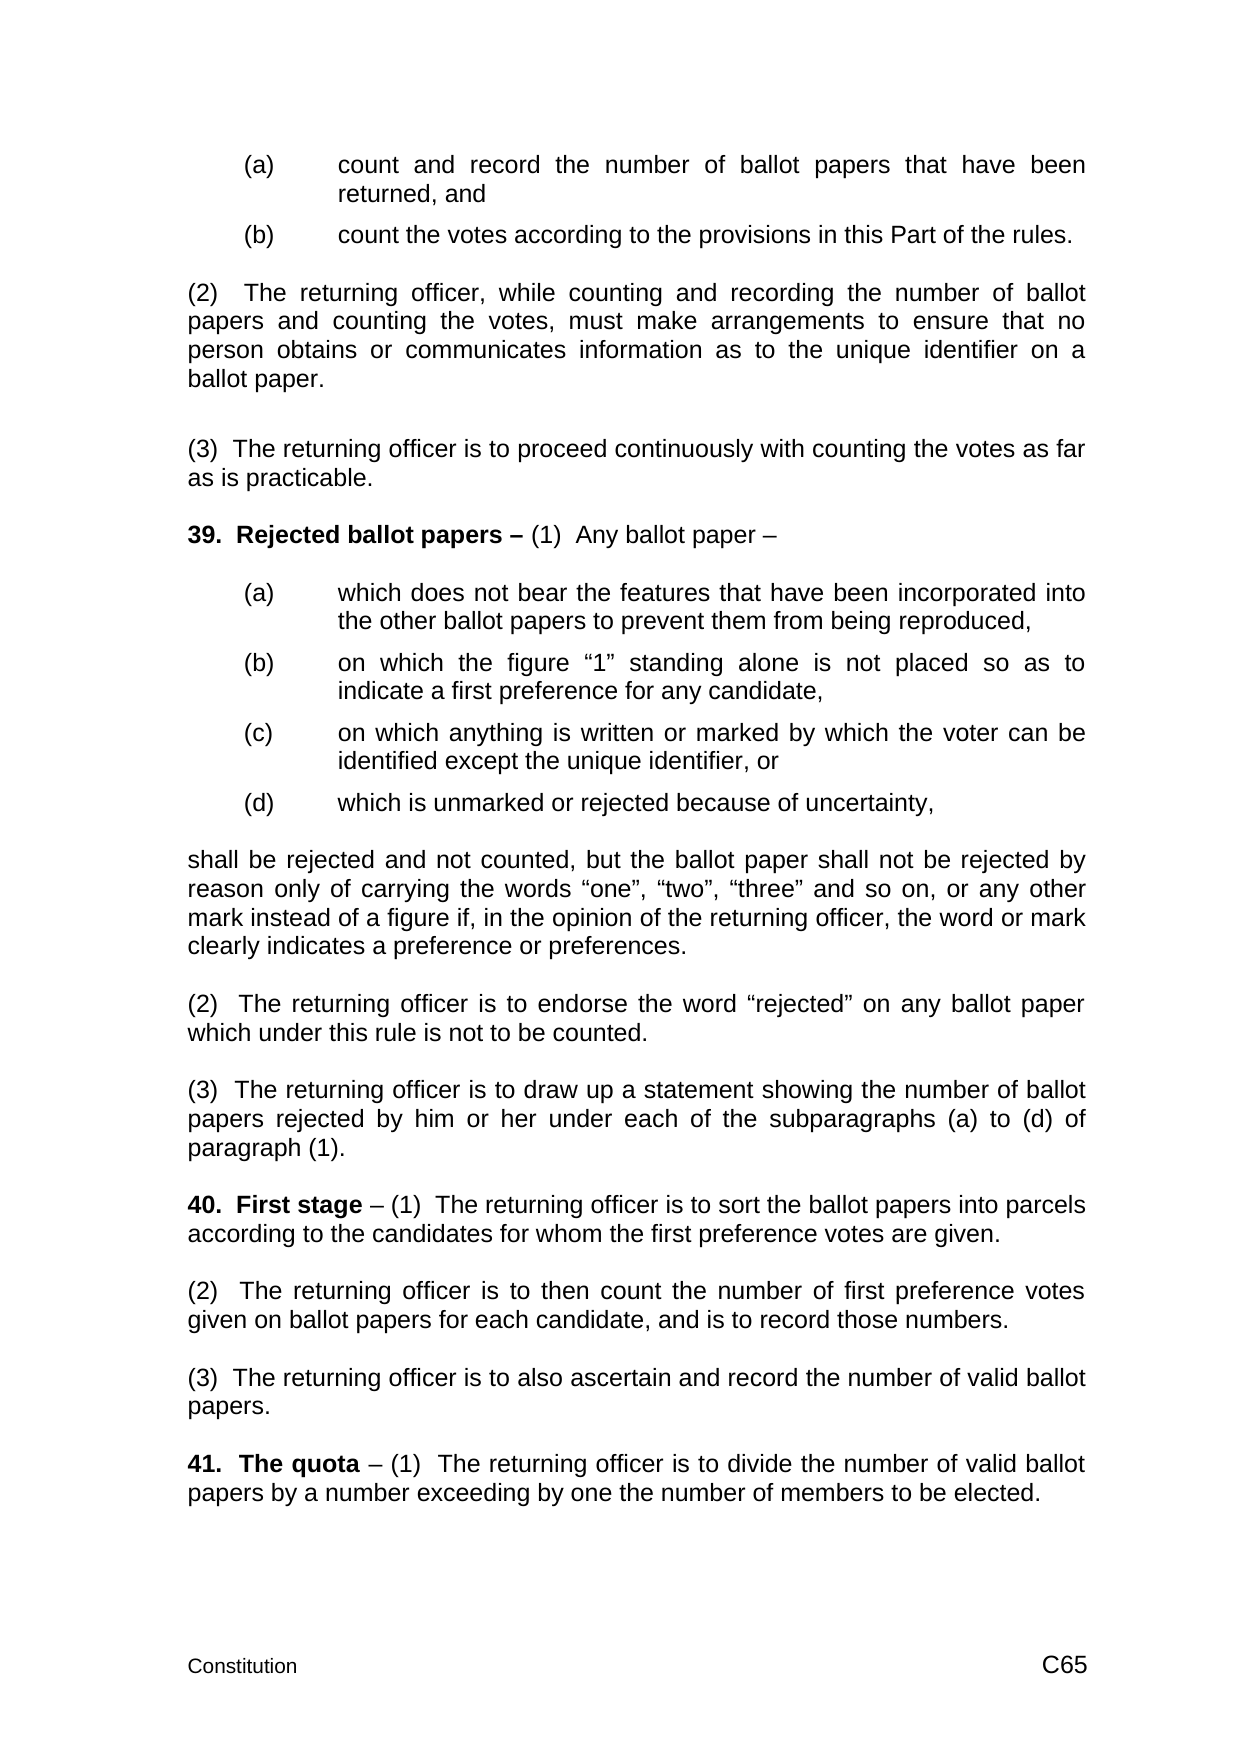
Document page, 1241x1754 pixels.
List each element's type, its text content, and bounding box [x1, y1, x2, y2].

text shall be rejected and not counted, but the ballot paper shall not be rejected by reason only of carrying the words “one”, “two”, “three” and so on, or any other mark instead of a figure if, in the opinion of the returning officer, the word or mark clearly indicates a preference or preferences. [187, 845, 1087, 960]
text (b) on which the figure “1” standing alone is not placed so as to indicate a first preference for any candidate, [244, 647, 1087, 705]
text (2) The returning officer is to then count the number of first preference votes given on ballot papers for each candidate, and is to record those numbers. [187, 1276, 1087, 1334]
text (d) which is unmarked or rejected because of uncertainty, [244, 787, 1087, 816]
text 40. First stage – (1) The returning officer is to sort the ballot papers into parcels according to the candidates for whom the first preference votes are given. [187, 1190, 1087, 1247]
text (3) The returning officer is to also ascertain and record the number of valid ballot papers. [187, 1362, 1087, 1420]
text (2) The returning officer is to endorse the word “rejected” on any ballot paper which under this rule is not to be counted. [187, 989, 1087, 1046]
text (a) count and record the number of ballot papers that have been returned, and [244, 150, 1087, 207]
text 41. The quota – (1) The returning officer is to divide the number of valid ballot papers by a number exceeding by one the number of members to be elected. [187, 1449, 1087, 1506]
text (a) which does not bear the features that have been incorporated into the other ballot papers to prevent them from being reproduced, [244, 577, 1087, 635]
text (b) count the votes according to the provisions in this Part of the rules. [244, 220, 1087, 249]
text (3) The returning officer is to draw up a statement showing the number of ballot papers rejected by him or her under each of the subparagraphs (a) to (d) of paragraph (1). [187, 1075, 1087, 1161]
text (3) The returning officer is to proceed continuously with counting the votes as far as is practicable. [187, 434, 1087, 491]
text (c) on which anything is written or marked by which the voter can be identified except the unique identifier, or [244, 717, 1087, 775]
text 39. Rejected ballot papers – (1) Any ballot paper – [187, 520, 1087, 549]
text (2) The returning officer, while counting and recording the number of ballot papers and counting the votes, must make arrangements to ensure that no person obtains or communicates information as to the unique identifier on a ballot paper. [187, 277, 1087, 392]
